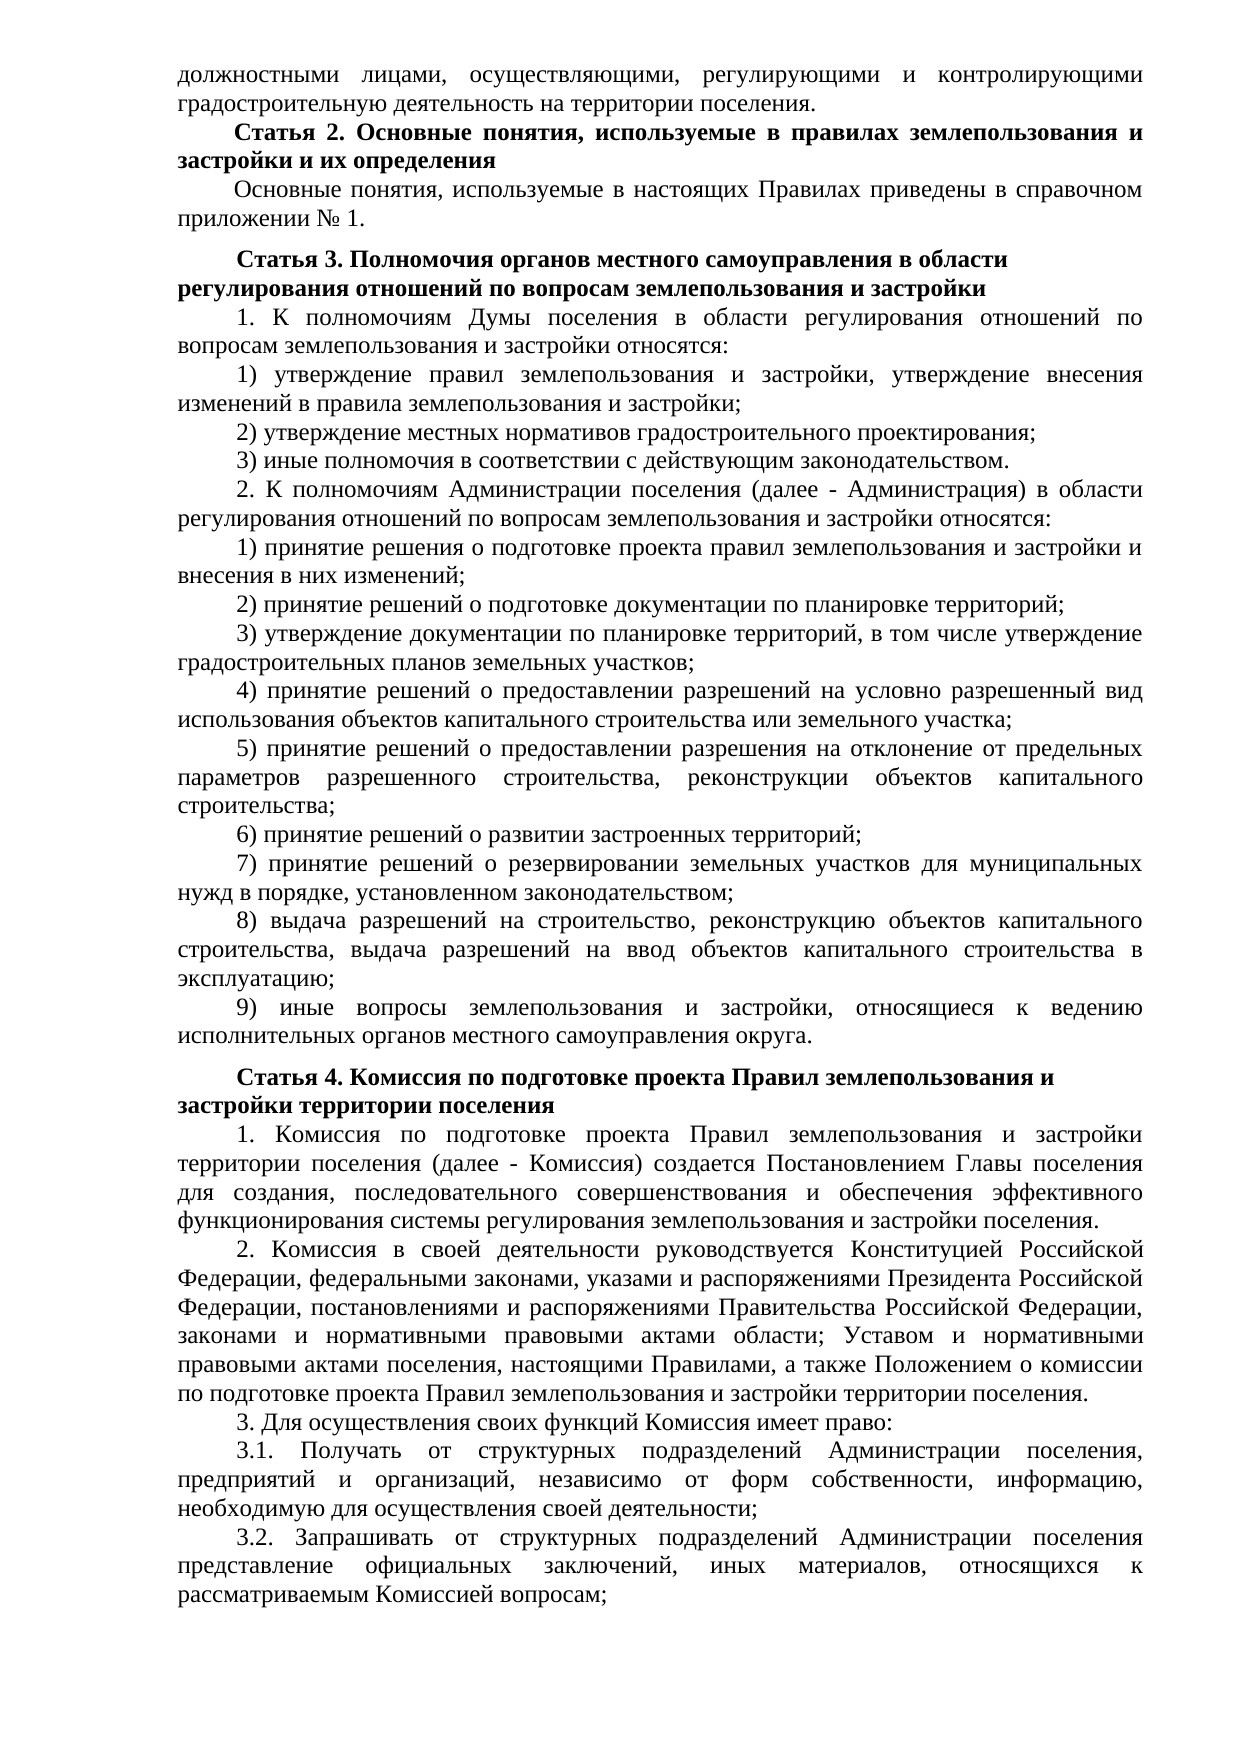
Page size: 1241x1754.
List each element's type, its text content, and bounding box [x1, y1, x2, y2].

text 4) принятие решений о предоставлении разрешений на условно разрешенный вид использования объектов капитального строительства или земельного участка; [177, 675, 1144, 733]
text 1. К полномочиям Думы поселения в области регулирования отношений по вопросам землепользования и застройки относятся: [177, 302, 1144, 359]
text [177, 59, 1144, 117]
text 3.1. Получать от структурных подразделений Администрации поселения, предприятий и организаций, независимо от форм собственности, информацию, необходимую для осуществления своей деятельности; [177, 1435, 1144, 1522]
text Основные понятия, используемые в настоящих Правилах приведены в справочном приложении № 1. [177, 174, 1144, 232]
text 8) выдача разрешений на строительство, реконструкцию объектов капитального строительства, выдача разрешений на ввод объектов капитального строительства в эксплуатацию; [177, 905, 1144, 992]
text 2) утверждение местных нормативов градостроительного проектирования; [177, 417, 1144, 445]
text Статья 3. Полномочия органов местного самоуправления в области регулирования отношений по вопросам землепользования и застройки [177, 244, 1144, 302]
text 1) утверждение правил землепользования и застройки, утверждение внесения изменений в правила землепользования и застройки; [177, 359, 1144, 417]
text 3.2. Запрашивать от структурных подразделений Администрации поселения представление официальных заключений, иных материалов, относящихся к рассматриваемым Комиссией вопросам; [177, 1522, 1144, 1608]
text 1. Комиссия по подготовке проекта Правил землепользования и застройки территории поселения (далее - Комиссия) создается Постановлением Главы поселения для создания, последовательного совершенствования и обеспечения эффективного функционирования системы регулирования землепользования и застройки поселения. [177, 1119, 1144, 1234]
text Статья 2. Основные понятия, используемые в правилах землепользования и застройки и их определения [177, 117, 1144, 174]
text 6) принятие решений о развитии застроенных территорий; [177, 819, 1144, 848]
text 2. Комиссия в своей деятельности руководствуется Конституцией Российской Федерации, федеральными законами, указами и распоряжениями Президента Российской Федерации, постановлениями и распоряжениями Правительства Российской Федерации, законами и нормативными правовыми актами области; Уставом и нормативными правовыми актами поселения, настоящими Правилами, а также Положением о комиссии по подготовке проекта Правил землепользования и застройки территории поселения. [177, 1234, 1144, 1407]
text 3. Для осуществления своих функций Комиссия имеет право: [177, 1407, 1144, 1435]
text 2) принятие решений о подготовке документации по планировке территорий; [177, 589, 1144, 618]
text 3) утверждение документации по планировке территорий, в том числе утверждение градостроительных планов земельных участков; [177, 618, 1144, 675]
text 1) принятие решения о подготовке проекта правил землепользования и застройки и внесения в них изменений; [177, 532, 1144, 589]
text 2. К полномочиям Администрации поселения (далее - Администрация) в области регулирования отношений по вопросам землепользования и застройки относятся: [177, 474, 1144, 532]
text 7) принятие решений о резервировании земельных участков для муниципальных нужд в порядке, установленном законодательством; [177, 848, 1144, 905]
text Статья 4. Комиссия по подготовке проекта Правил землепользования и застройки территории поселения [177, 1062, 1144, 1119]
text 3) иные полномочия в соответствии с действующим законодательством. [177, 445, 1144, 474]
text 5) принятие решений о предоставлении разрешения на отклонение от предельных параметров разрешенного строительства, реконструкции объектов капитального строительства; [177, 733, 1144, 819]
text 9) иные вопросы землепользования и застройки, относящиеся к ведению исполнительных органов местного самоуправления округа. [177, 992, 1144, 1049]
